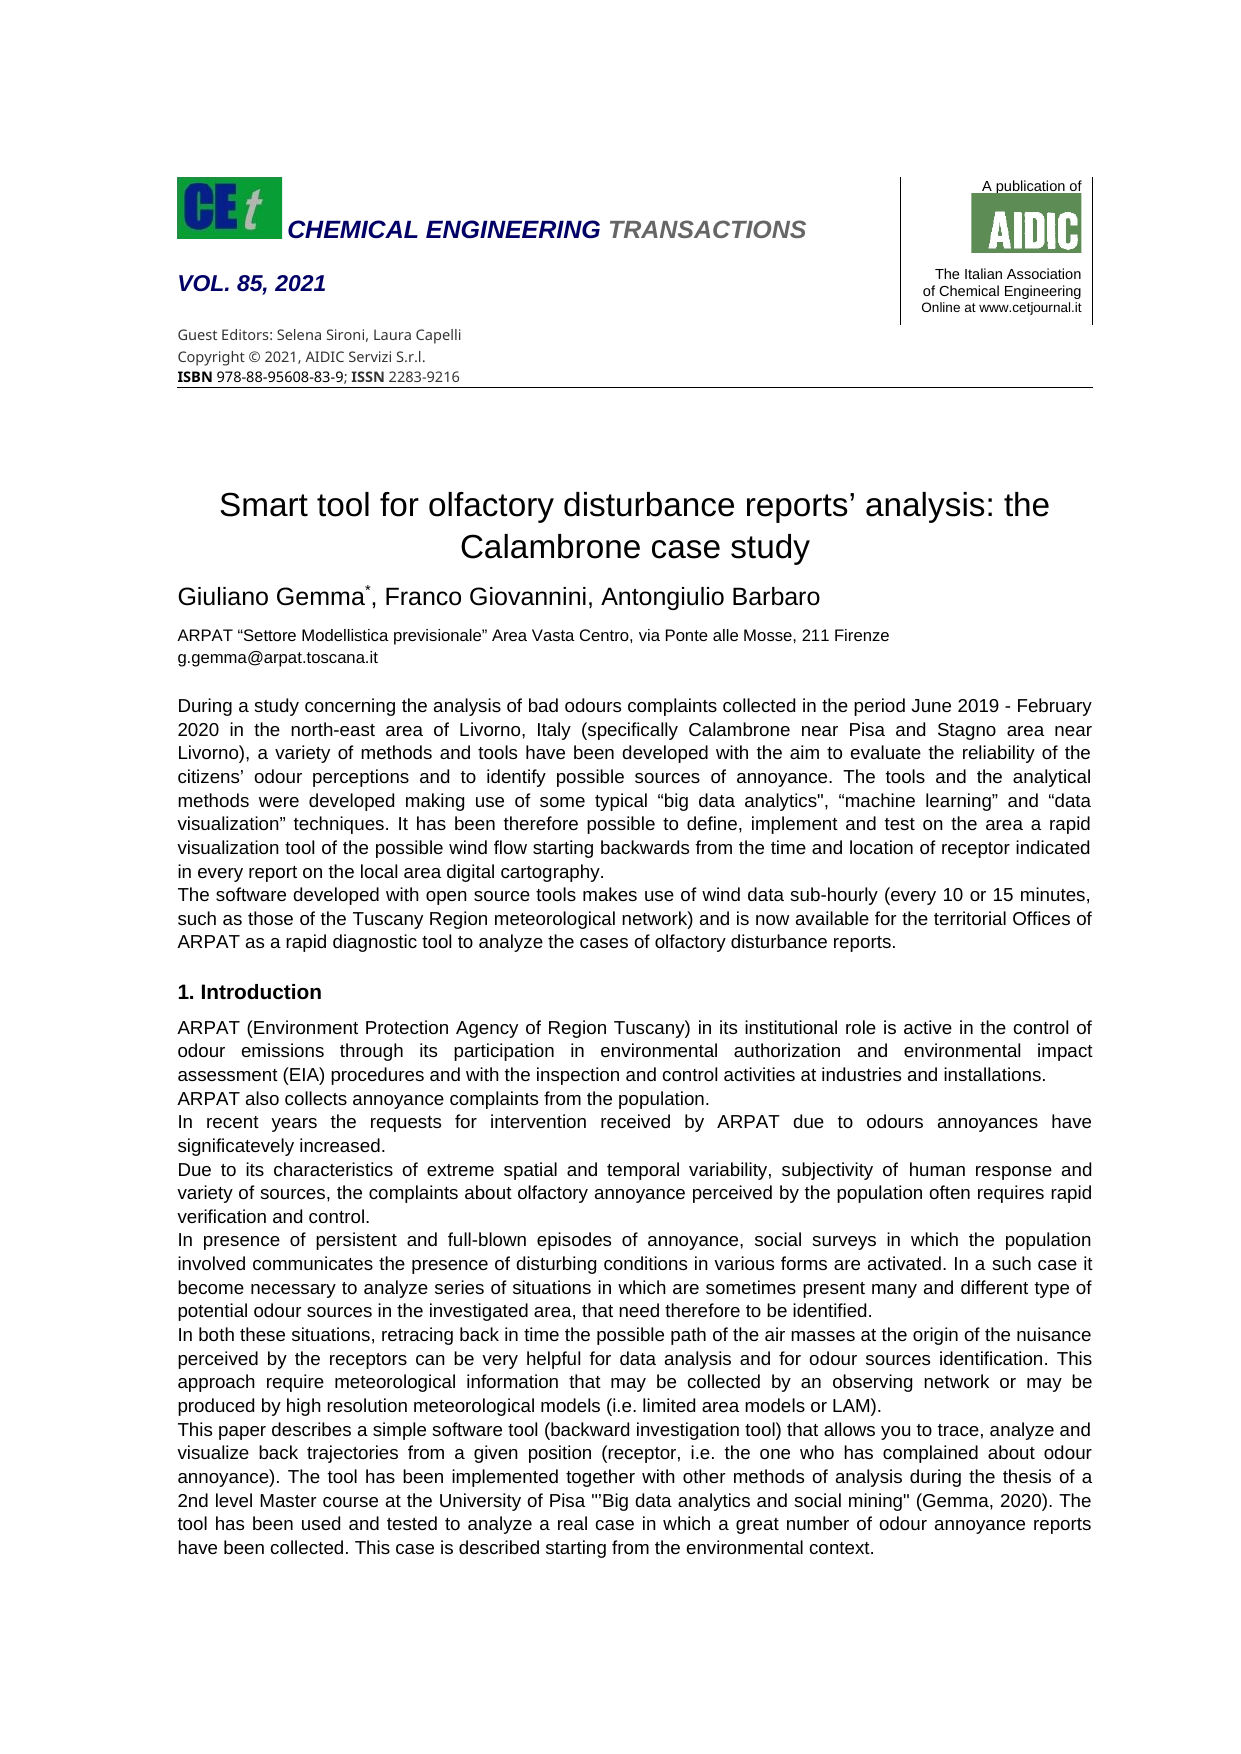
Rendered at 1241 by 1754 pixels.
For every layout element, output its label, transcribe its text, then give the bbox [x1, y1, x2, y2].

text In both these situations, retracing back in time the possible path of the air masses at the origin of the nuisance perceived by the receptors can be very helpful for data analysis and for odour sources identification. This approach require meteorological information that may be collected by an observing network or may be produced by high resolution meteorological models (i.e. limited area models or LAM). [177, 1324, 1092, 1416]
text Due to its characteristics of extreme spatial and temporal variability, subjectivity of human response and variety of sources, the complaints about olfactory annoyance perceived by the population often requires rapid verification and control. [177, 1158, 1092, 1227]
table_cell The Italian Association of Chemical Engineering Online at www.cetjournal.it [901, 266, 1092, 325]
text The software developed with open source tools makes use of wind data sub-hourly (every 10 or 15 minutes, such as those of the Tuscany Region meteorological network) and is now available for the territorial Offices of ARPAT as a rapid diagnostic tool to analyze the cases of olfactory disturbance reports. [177, 884, 1092, 953]
text This paper describes a simple software tool (backward investigation tool) that allows you to trace, analyze and visualize back trajectories from a given position (receptor, i.e. the one who has complained about odour annoyance). The tool has been implemented together with other methods of analysis during the thesis of a 2nd level Master course at the University of Pisa "’Big data analytics and social mining" (Gemma, 2020). The tool has been used and tested to analyze a real case in which a great number of odour annoyance reports have been collected. This case is described starting from the environmental context. [177, 1418, 1092, 1558]
text g.gemma@arpat.toscana.it [177, 648, 1092, 667]
text In presence of persistent and full-blown episodes of annoyance, social surveys in which the population involved communicates the presence of disturbing conditions in various forms are activated. In a such case it become necessary to analyze series of situations in which are sometimes present many and different type of potential odour sources in the investigated area, that need therefore to be identified. [177, 1229, 1092, 1322]
text ARPAT also collects annoyance complaints from the population. [177, 1087, 1092, 1109]
text Giuliano Gemma*, Franco Giovannini, Antongiulio Barbaro [177, 582, 1092, 611]
subtitle Introduction [177, 980, 1092, 1004]
picture [177, 177, 283, 239]
text ARPAT (Environment Protection Agency of Region Tuscany) in its institutional role is active in the control of odour emissions through its participation in environmental authorization and environmental impact assessment (EIA) procedures and with the inspection and control activities at industries and installations. [177, 1016, 1092, 1085]
title Smart tool for olfactory disturbance reports’ analysis: the Calambrone case study [177, 485, 1092, 566]
table_header CHEMICAL ENGINEERING TRANSACTIONS VOL. 85, 2021 [177, 177, 900, 325]
table_cell Guest Editors: Selena Sironi, Laura Capelli Copyright © 2021, AIDIC Servizi S.r.l. ISBN 978-88-95608-83-9; ISSN 2283-9216 [177, 325, 1093, 387]
text In recent years the requests for intervention received by ARPAT due to odours annoyances have significatevely increased. [177, 1111, 1092, 1156]
table_header A publication of [901, 177, 1092, 266]
picture [971, 193, 1082, 253]
text During a study concerning the analysis of bad odours complaints collected in the period June 2019 - February 2020 in the north-east area of Livorno, Italy (specifically Calambrone near Pisa and Stagno area near Livorno), a variety of methods and tools have been developed with the aim to evaluate the reliability of the citizens’ odour perceptions and to identify possible sources of annoyance. The tools and the analytical methods were developed making use of some typical “big data analytics", “machine learning” and “data visualization” techniques. It has been therefore possible to define, implement and test on the area a rapid visualization tool of the possible wind flow starting backwards from the time and location of receptor indicated in every report on the local area digital cartography. [177, 695, 1092, 882]
text ARPAT “Settore Modellistica previsionale” Area Vasta Centro, via Ponte alle Mosse, 211 Firenze [177, 626, 1092, 645]
